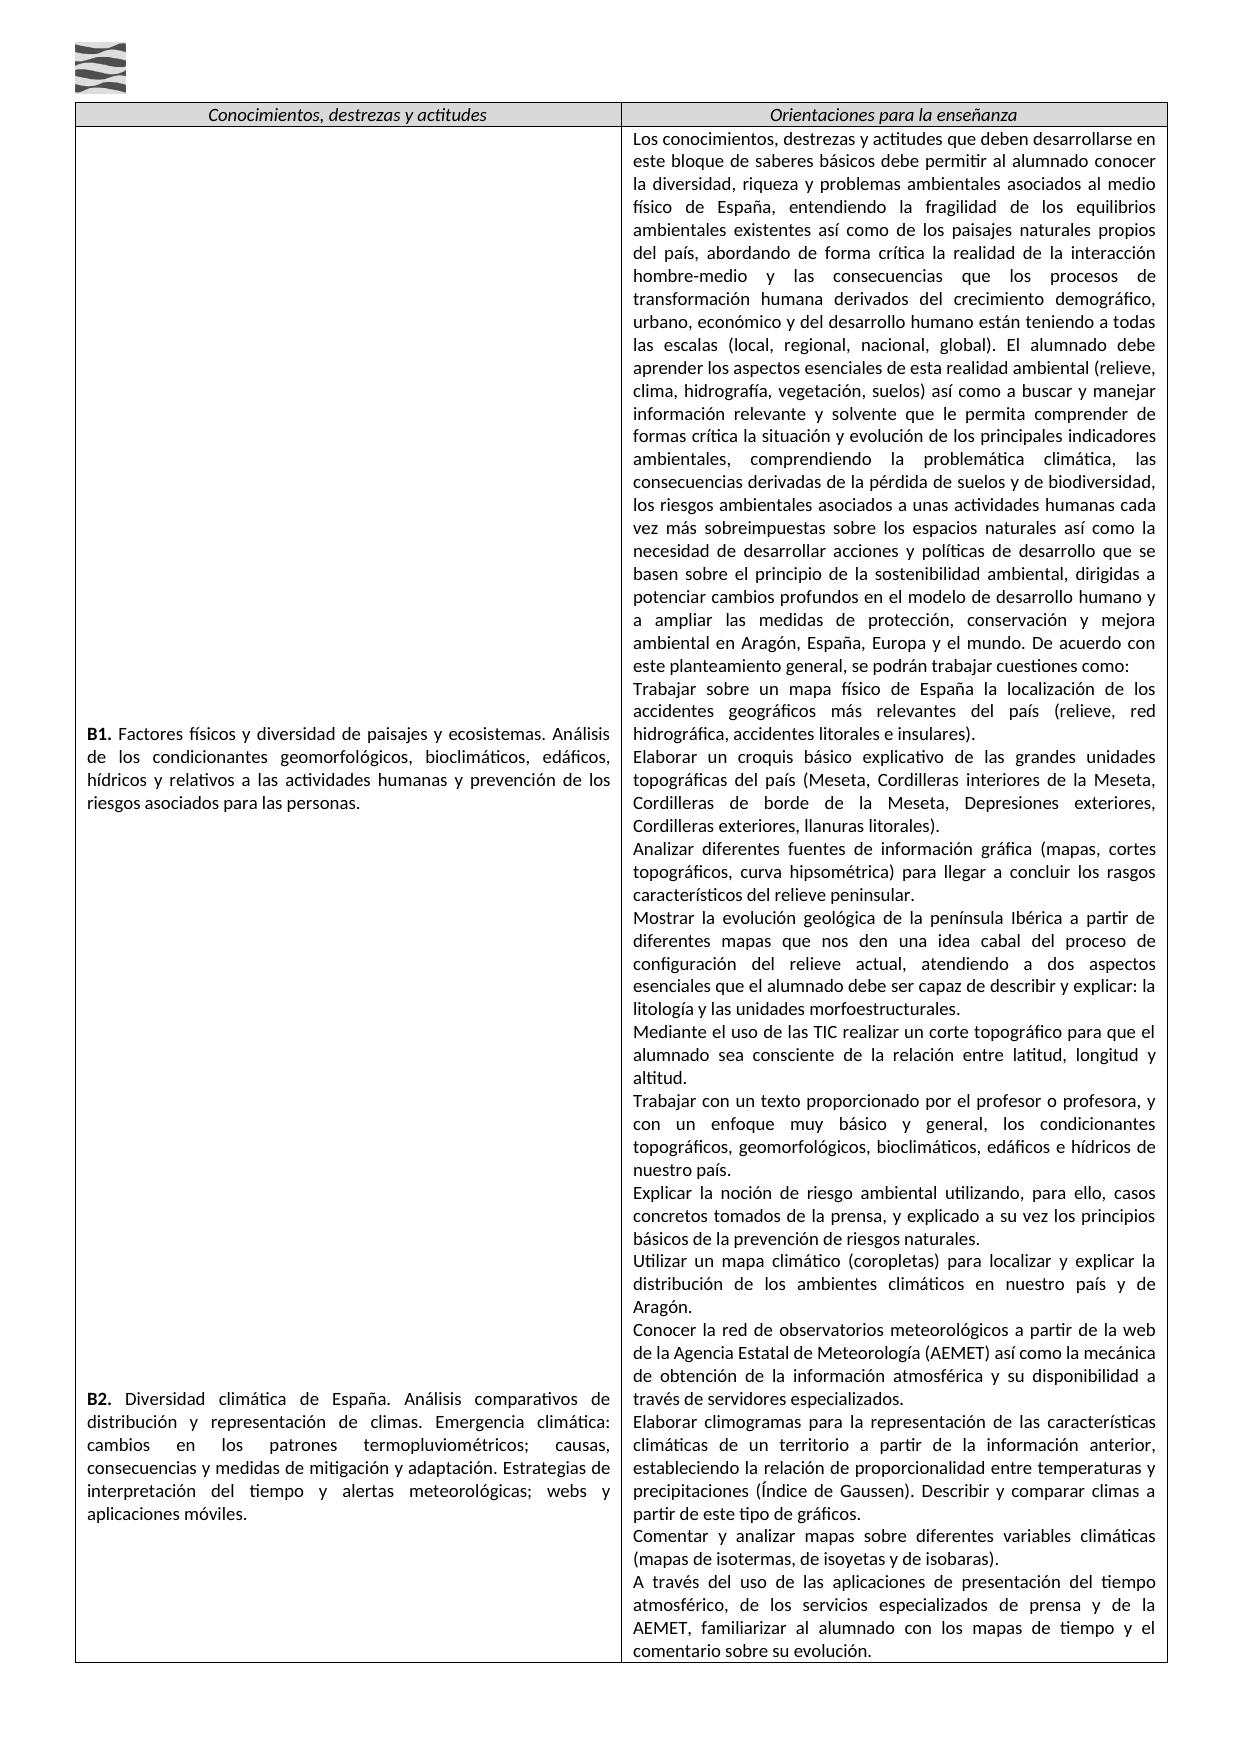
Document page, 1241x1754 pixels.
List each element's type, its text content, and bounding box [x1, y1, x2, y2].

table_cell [76, 127, 621, 1662]
table_cell Conocimientos, destrezas y actitudes [76, 103, 621, 126]
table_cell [622, 127, 1167, 1662]
table_cell Orientaciones para la enseñanza [622, 103, 1167, 126]
